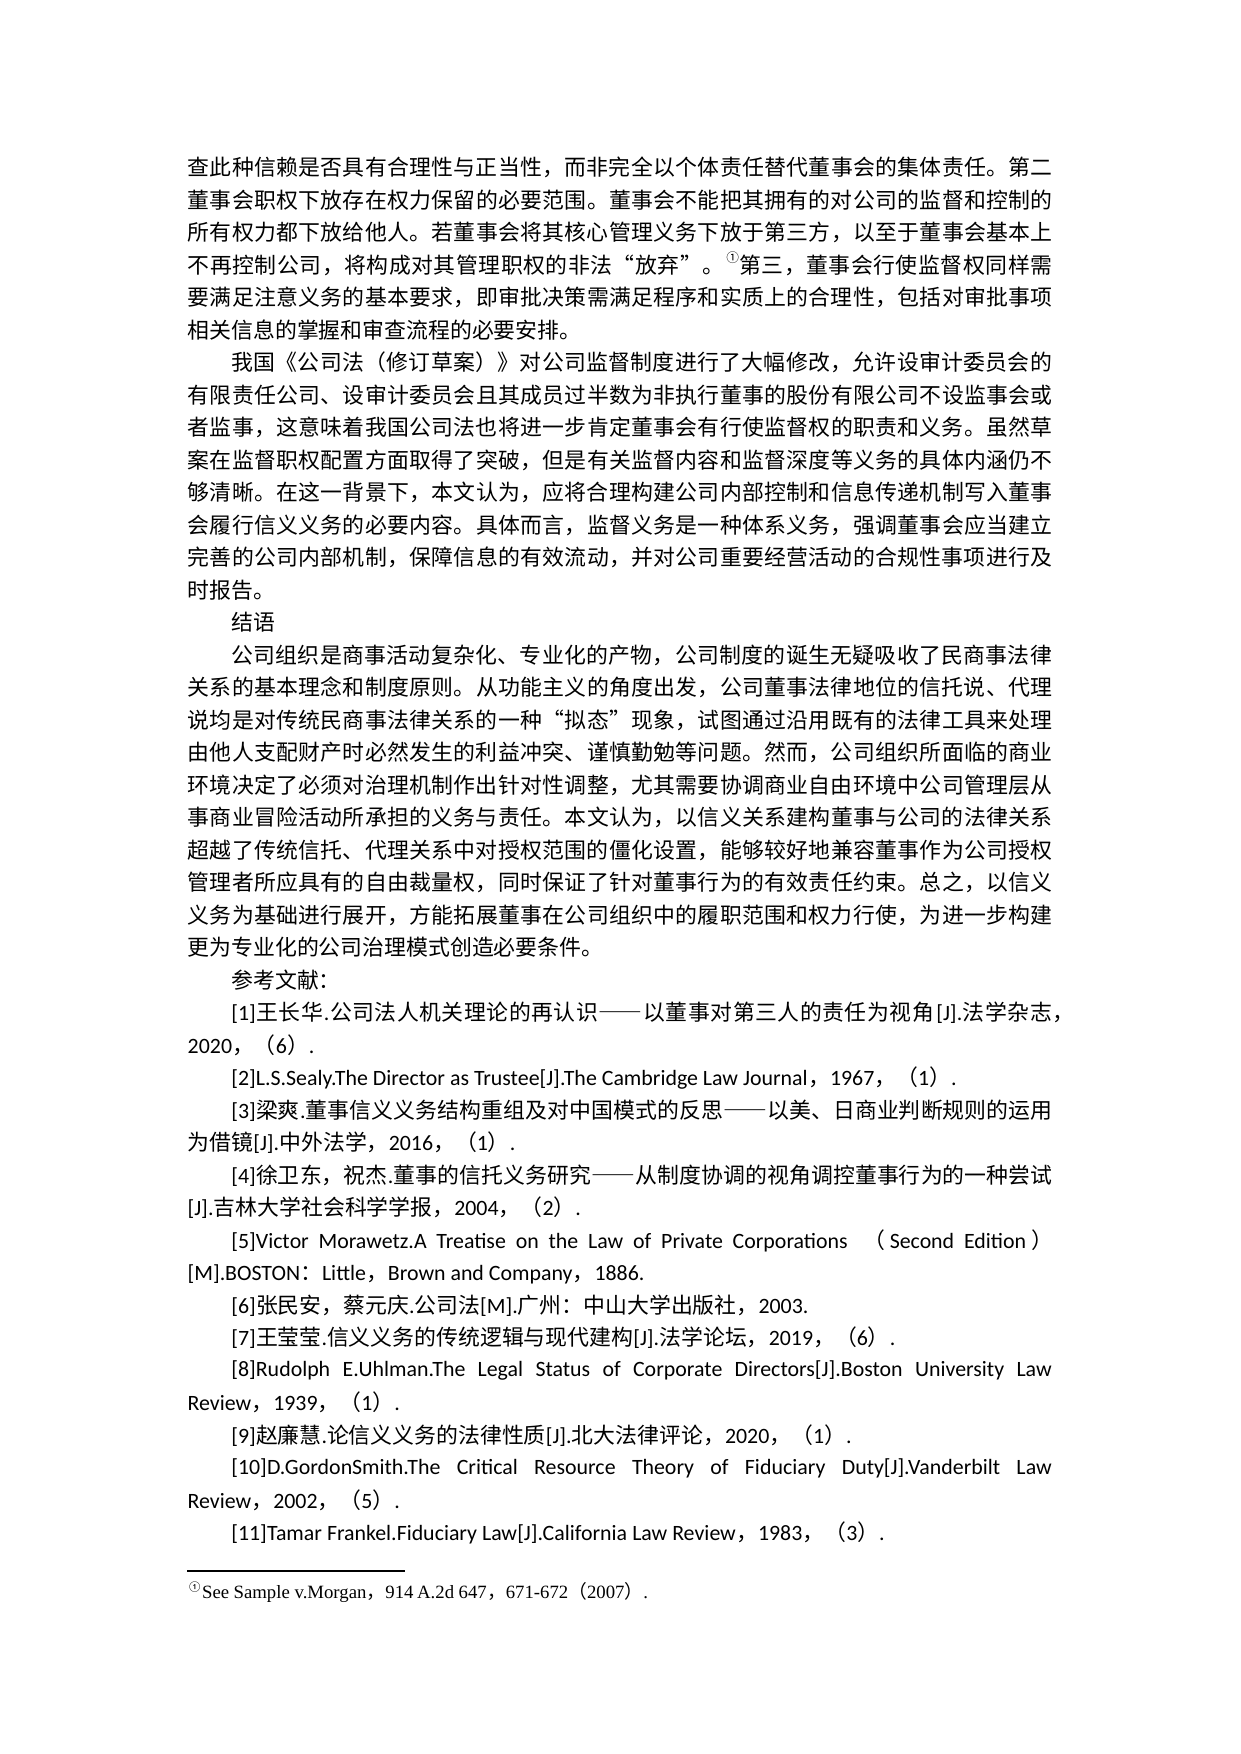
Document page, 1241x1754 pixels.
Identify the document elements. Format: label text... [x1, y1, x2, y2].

text [10]D.GordonSmith.The Critical Resource Theory of Fiduciary Duty[J].Vanderbilt Law Review，2002，（5）. [187, 1450, 1053, 1515]
text [3]梁爽.董事信义义务结构重组及对中国模式的反思——以美、日商业判断规则的运用为借镜[J].中外法学，2016，（1）. [187, 1092, 1053, 1157]
text 我国《公司法（修订草案）》对公司监督制度进行了大幅修改，允许设审计委员会的有限责任公司、设审计委员会且其成员过半数为非执行董事的股份有限公司不设监事会或者监事，这意味着我国公司法也将进一步肯定董事会有行使监督权的职责和义务。虽然草案在监督职权配置方面取得了突破，但是有关监督内容和监督深度等义务的具体内涵仍不够清晰。在这一背景下，本文认为，应将合理构建公司内部控制和信息传递机制写入董事会履行信义义务的必要内容。具体而言，监督义务是一种体系义务，强调董事会应当建立完善的公司内部机制，保障信息的有效流动，并对公司重要经营活动的合规性事项进行及时报告。 [187, 345, 1053, 605]
text [7]王莹莹.信义义务的传统逻辑与现代建构[J].法学论坛，2019，（6）. [187, 1320, 1053, 1352]
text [187, 150, 1053, 345]
text 结语 [187, 605, 1053, 637]
text [11]Tamar Frankel.Fiduciary Law[J].California Law Review，1983，（3）. [187, 1515, 1053, 1547]
text 公司组织是商事活动复杂化、专业化的产物，公司制度的诞生无疑吸收了民商事法律关系的基本理念和制度原则。从功能主义的角度出发，公司董事法律地位的信托说、代理说均是对传统民商事法律关系的一种“拟态”现象，试图通过沿用既有的法律工具来处理由他人支配财产时必然发生的利益冲突、谨慎勤勉等问题。然而，公司组织所面临的商业环境决定了必须对治理机制作出针对性调整，尤其需要协调商业自由环境中公司管理层从事商业冒险活动所承担的义务与责任。本文认为，以信义关系建构董事与公司的法律关系，超越了传统信托、代理关系中对授权范围的僵化设置，能够较好地兼容董事作为公司授权管理者所应具有的自由裁量权，同时保证了针对董事行为的有效责任约束。总之，以信义义务为基础进行展开，方能拓展董事在公司组织中的履职范围和权力行使，为进一步构建更为专业化的公司治理模式创造必要条件。 [187, 637, 1053, 962]
text [2]L.S.Sealy.The Director as Trustee[J].The Cambridge Law Journal，1967，（1）. [187, 1060, 1053, 1092]
text [5]Victor Morawetz.A Treatise on the Law of Private Corporations （Second Edition） [M].BOSTON：Little，Brown and Company，1886. [187, 1222, 1053, 1287]
text 参考文献： [187, 962, 1053, 995]
text [4]徐卫东，祝杰.董事的信托义务研究——从制度协调的视角调控董事行为的一种尝试[J].吉林大学社会科学学报，2004，（2）. [187, 1157, 1053, 1222]
text [1]王长华.公司法人机关理论的再认识——以董事对第三人的责任为视角[J].法学杂志，2020，（6）. [187, 995, 1053, 1060]
text [8]Rudolph E.Uhlman.The Legal Status of Corporate Directors[J].Boston University Law Review，1939，（1）. [187, 1352, 1053, 1417]
text [6]张民安，蔡元庆.公司法[M].广州：中山大学出版社，2003. [187, 1287, 1053, 1320]
text [9]赵廉慧.论信义义务的法律性质[J].北大法律评论，2020，（1）. [187, 1417, 1053, 1450]
